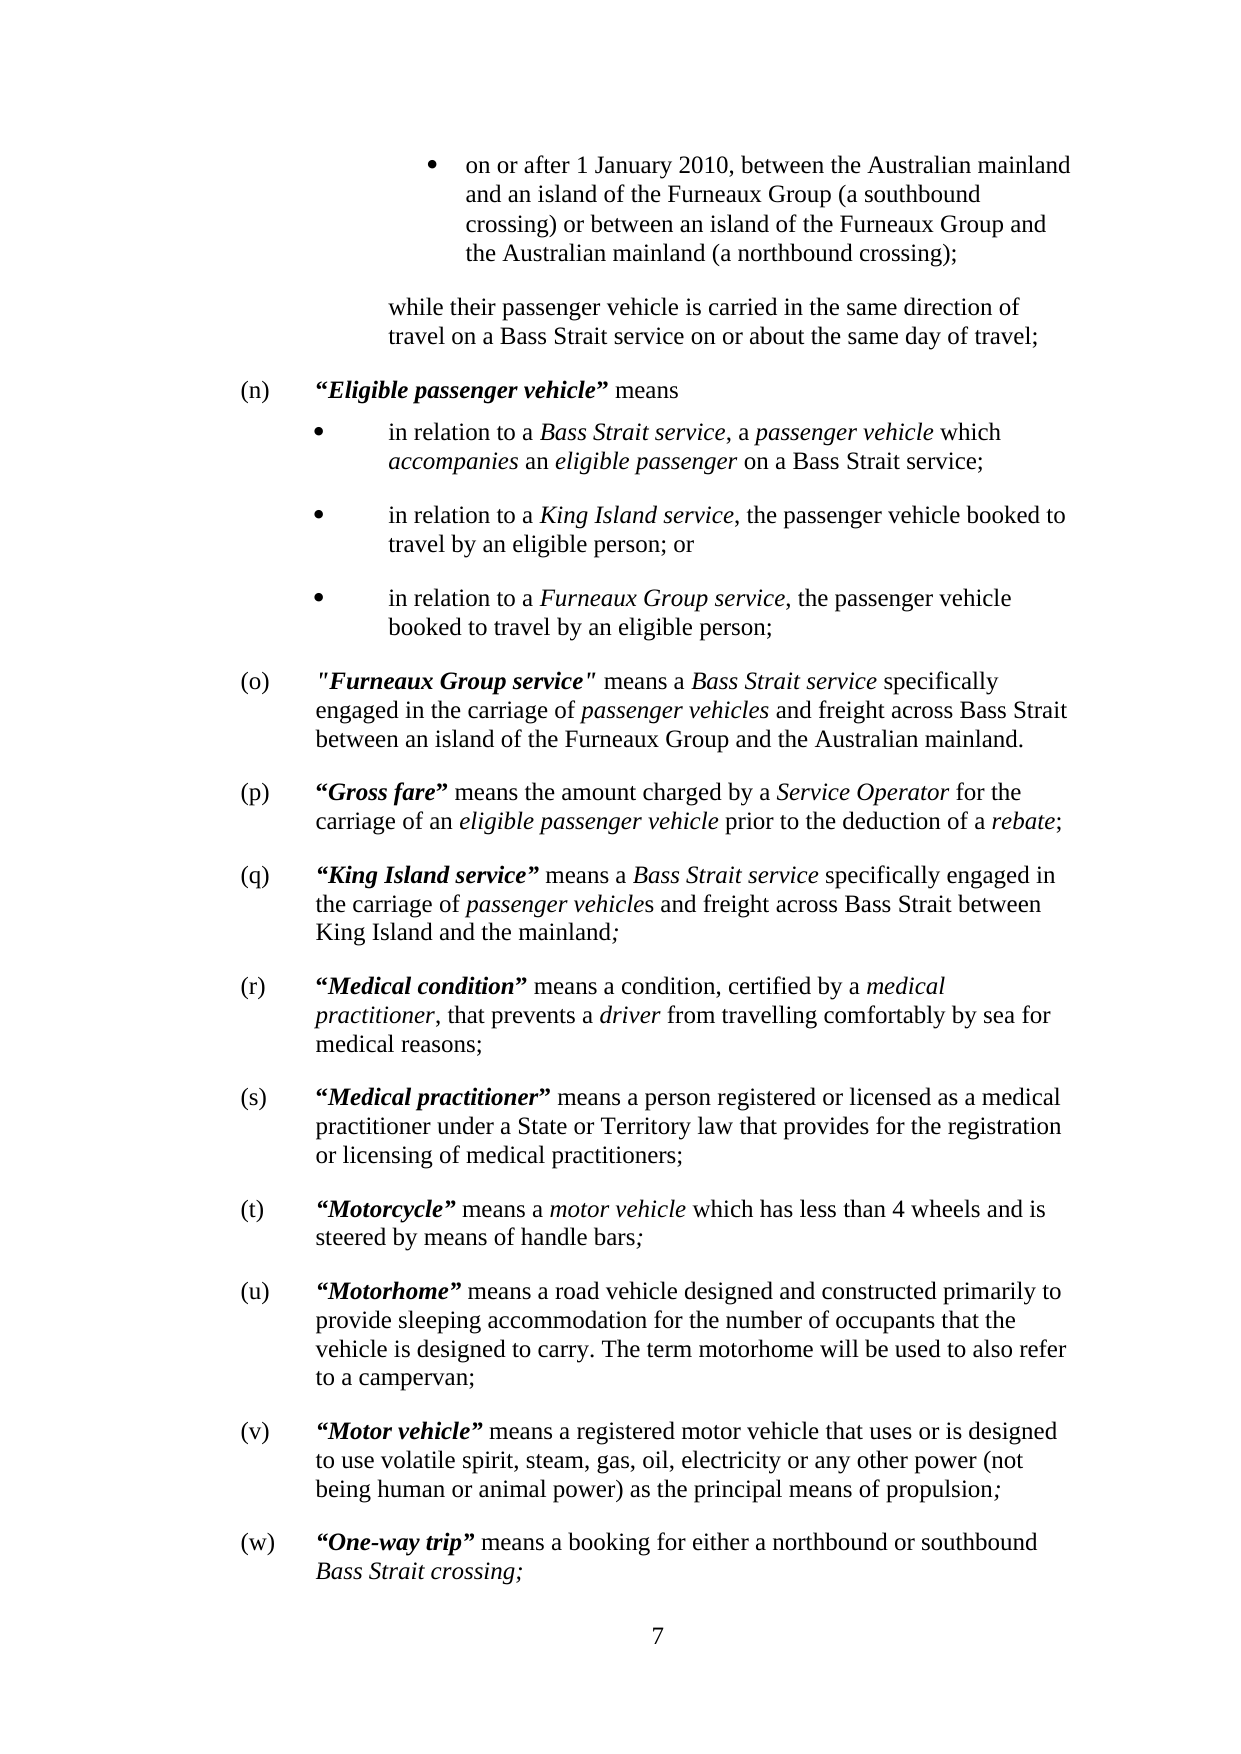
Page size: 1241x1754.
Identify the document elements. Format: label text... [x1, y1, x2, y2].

list “Motor vehicle” means a registered motor vehicle that uses or is designed to use volatile spirit, steam, gas, oil, electricity or any other power (not being human or animal power) as the principal means of propulsion; [240, 1416, 1075, 1502]
list on or after 1 January 2010, between the Australian mainland and an island of the Furneaux Group (a southbound crossing) or between an island of the Furneaux Group and the Australian mainland (a northbound crossing); [428, 150, 1075, 267]
list “Medical practitioner” means a person registered or licensed as a medical practitioner under a State or Territory law that provides for the registration or licensing of medical practitioners; [240, 1082, 1075, 1169]
list in relation to a Furneaux Group service, the passenger vehicle booked to travel by an eligible person; [314, 583, 1075, 641]
list “Motorhome” means a road vehicle designed and constructed primarily to provide sleeping accommodation for the number of occupants that the vehicle is designed to carry. The term motorhome will be used to also refer to a campervan; [240, 1276, 1075, 1391]
text while their passenger vehicle is carried in the same direction of travel on a Bass Strait service on or about the same day of travel; [388, 292, 1075, 350]
list in relation to a Bass Strait service, a passenger vehicle which accompanies an eligible passenger on a Bass Strait service; [314, 416, 1075, 474]
list "Furneaux Group service" means a Bass Strait service specifically engaged in the carriage of passenger vehicles and freight across Bass Strait between an island of the Furneaux Group and the Australian mainland. [240, 666, 1075, 752]
list “Gross fare” means the amount charged by a Service Operator for the carriage of an eligible passenger vehicle prior to the deduction of a rebate; [240, 777, 1075, 835]
list “Eligible passenger vehicle” means [240, 375, 1075, 404]
list “Motorcycle” means a motor vehicle which has less than 4 wheels and is steered by means of handle bars; [240, 1194, 1075, 1251]
list in relation to a King Island service, the passenger vehicle booked to travel by an eligible person; or [314, 499, 1075, 558]
list “King Island service” means a Bass Strait service specifically engaged in the carriage of passenger vehicles and freight across Bass Strait between King Island and the mainland; [240, 860, 1075, 946]
list “One-way trip” means a booking for either a northbound or southbound Bass Strait crossing; [240, 1527, 1075, 1585]
list “Medical condition” means a condition, certified by a medical practitioner, that prevents a driver from travelling comfortably by sea for medical reasons; [240, 971, 1075, 1057]
